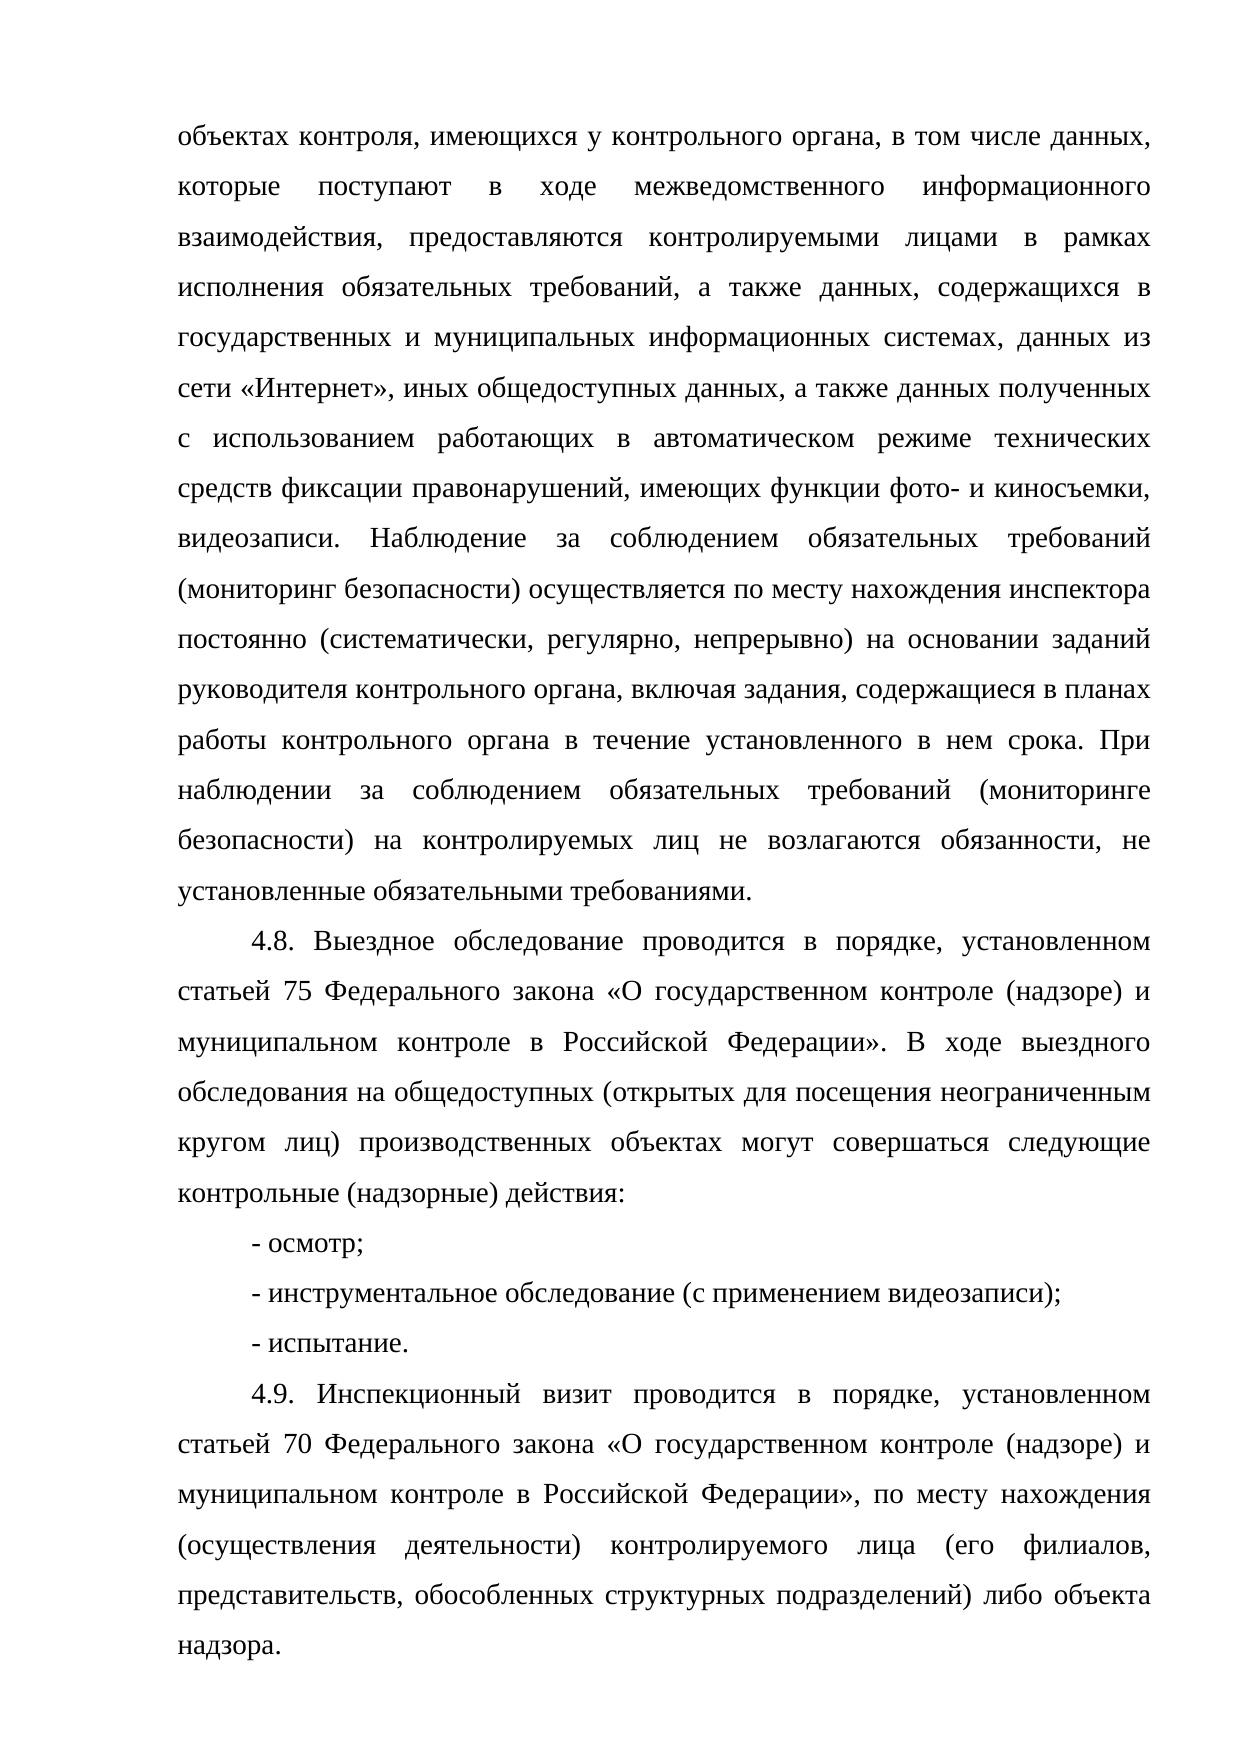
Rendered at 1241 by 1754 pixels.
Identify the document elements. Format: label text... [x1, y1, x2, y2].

text - осмотр; [177, 1225, 1152, 1258]
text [177, 118, 1152, 906]
text 4.8. Выездное обследование проводится в порядке, установленном статьей 75 Федерального закона «О государственном контроле (надзоре) и муниципальном контроле в Российской Федерации». В ходе выездного обследования на общедоступных (открытых для посещения неограниченным кругом лиц) производственных объектах могут совершаться следующие контрольные (надзорные) действия: [177, 923, 1152, 1208]
text - испытание. [177, 1326, 1152, 1359]
text 4.9. Инспекционный визит проводится в порядке, установленном статьей 70 Федерального закона «О государственном контроле (надзоре) и муниципальном контроле в Российской Федерации», по месту нахождения (осуществления деятельности) контролируемого лица (его филиалов, представительств, обособленных структурных подразделений) либо объекта надзора. [177, 1376, 1152, 1661]
text - инструментальное обследование (с применением видеозаписи); [177, 1275, 1152, 1309]
